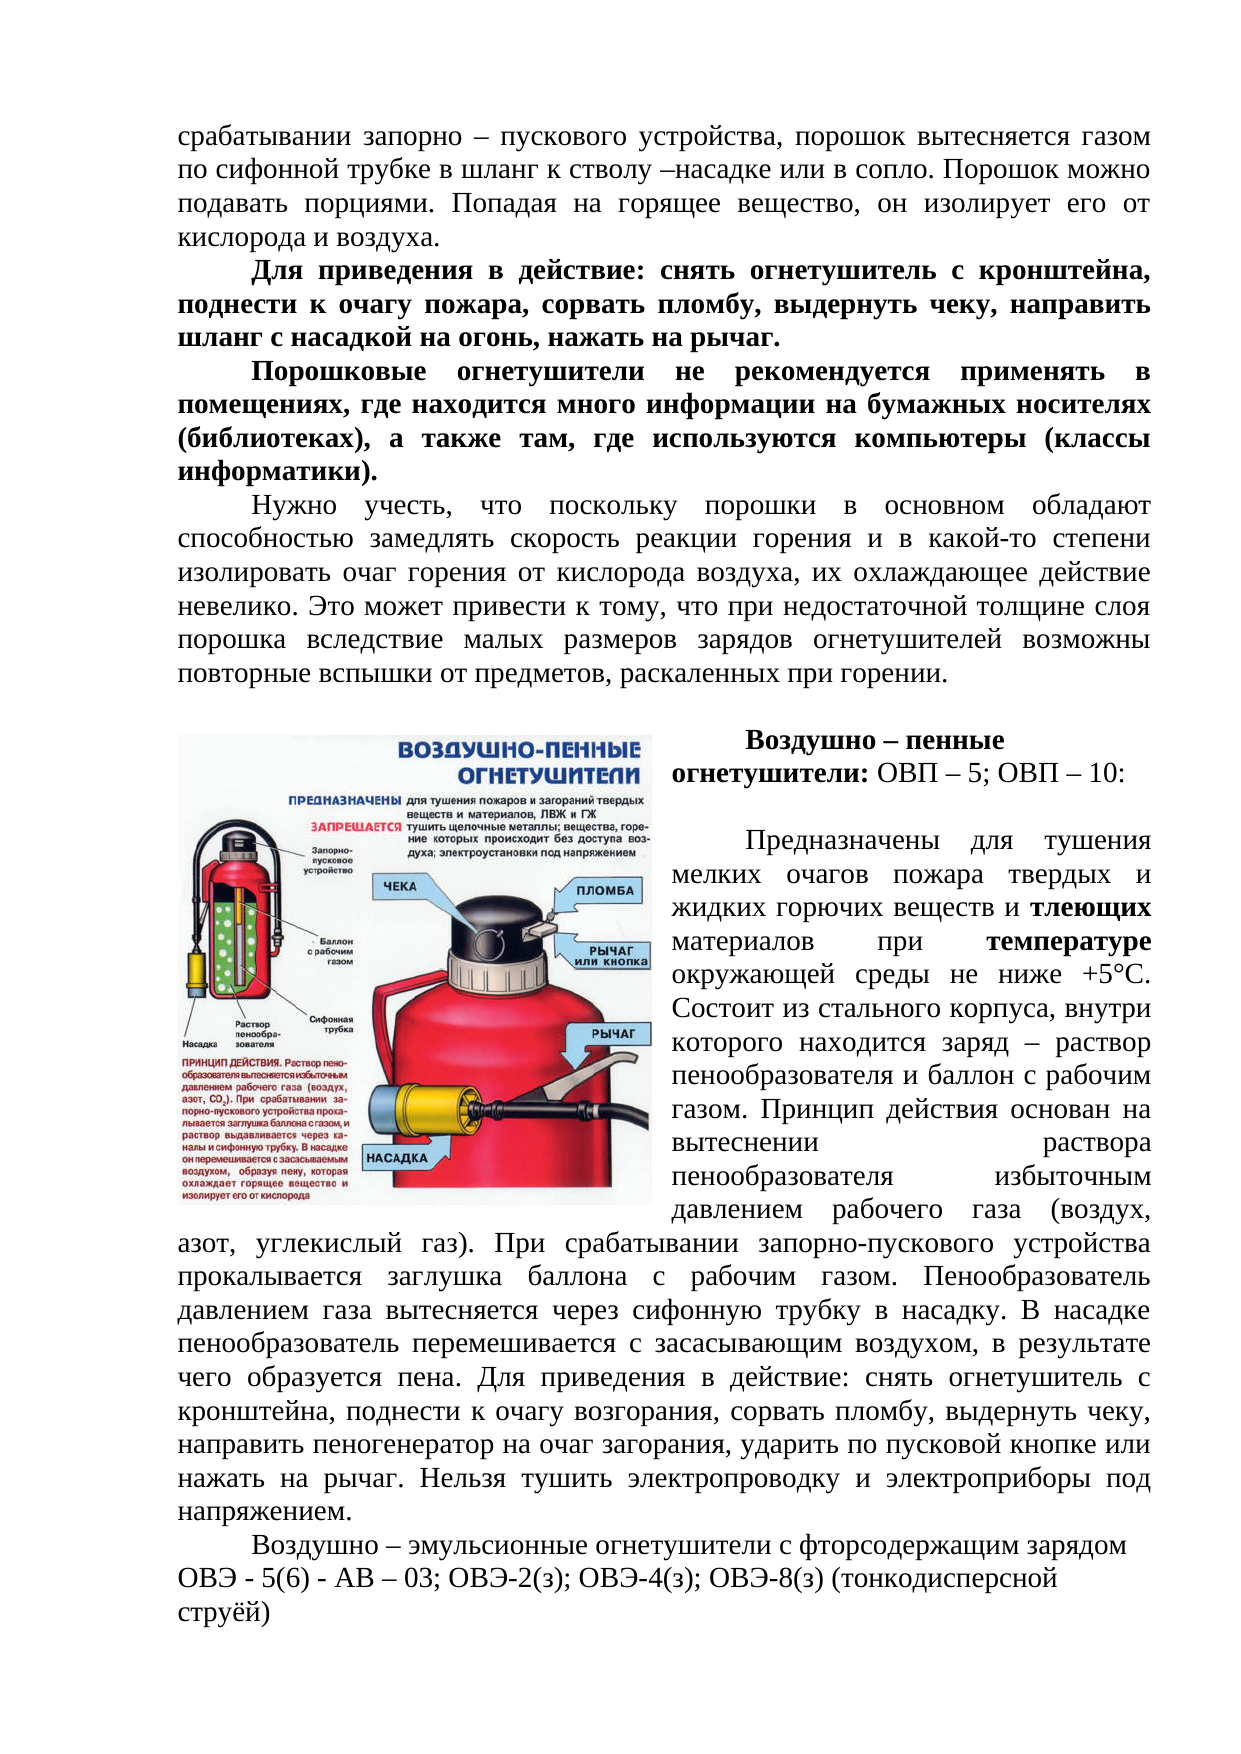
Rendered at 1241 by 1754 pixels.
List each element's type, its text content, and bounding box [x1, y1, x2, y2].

text Воздушно – эмульсионные огнетушители с фторсодержащим зарядом ОВЭ - 5(6) - АВ – 03; ОВЭ-2(з); ОВЭ-4(з); ОВЭ-8(з) (тонкодисперсной струёй) [446, 1460, 1152, 1560]
text Нужно учесть, что поскольку порошки в основном обладают способностью замедлять скорость реакции горения и в какой-то степени изолировать очаг горения от кислорода воздуха, их охлаждающее действие невелико. Это может привести к тому, что при недостаточной толщине слоя порошка вследствие малых размеров зарядов огнетушителей возможны повторные вспышки от предметов, раскаленных при горении. [177, 420, 1152, 621]
picture [177, 668, 653, 1138]
text Воздушно – пенные огнетушители: ОВП – 5; ОВП – 10: [177, 655, 1152, 722]
picture [189, 1431, 446, 1754]
text Для приведения в действие: снять огнетушитель с кронштейна, поднести к очагу пожара, сорвать пломбу, выдернуть чеку, направить шланг с насадкой на огонь, нажать на рычаг. [177, 185, 1152, 286]
text Порошковые огнетушители не рекомендуется применять в помещениях, где находится много информации на бумажных носителях (библиотеках), а также там, где используются компьютеры (классы информатики). [177, 286, 1152, 420]
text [177, 118, 1152, 185]
